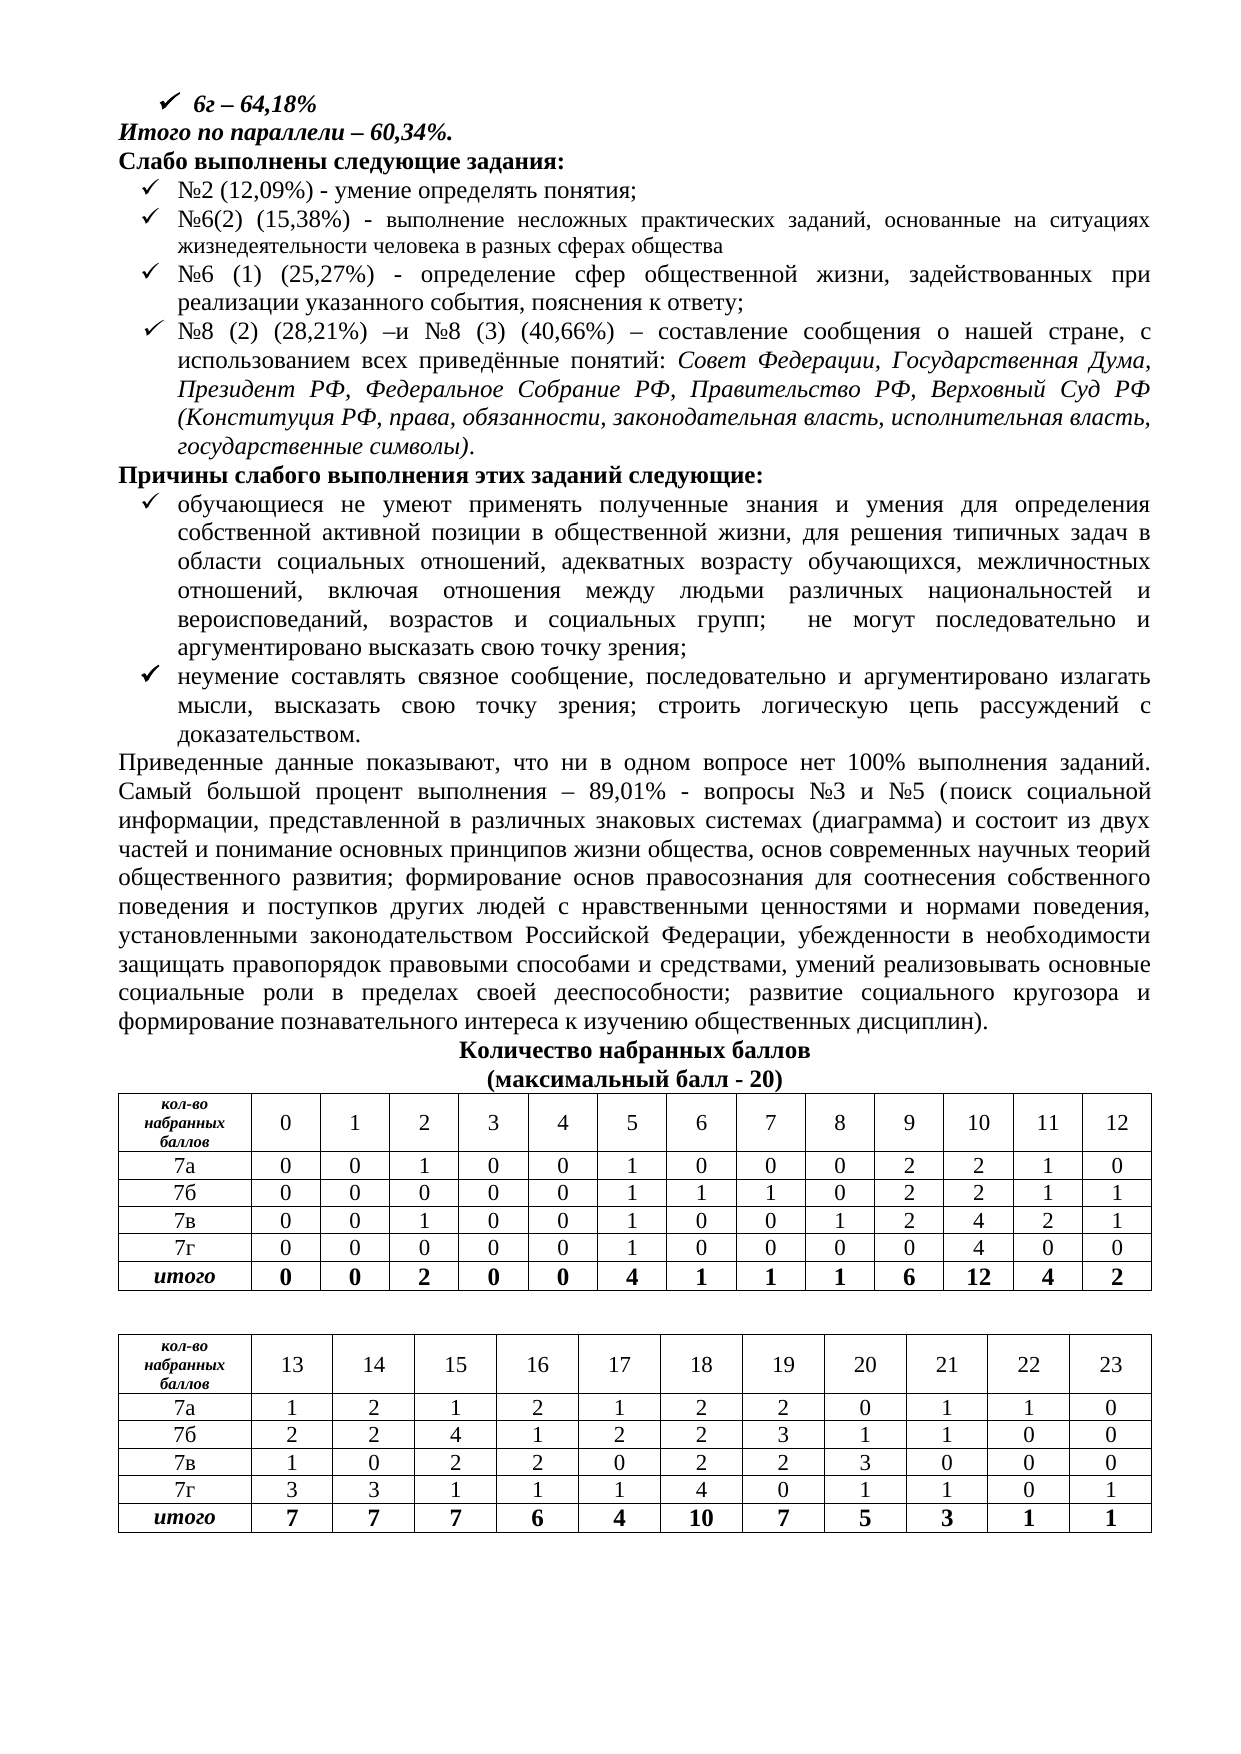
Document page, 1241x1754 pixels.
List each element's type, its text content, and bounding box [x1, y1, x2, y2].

table_cell 1 [825, 1476, 906, 1502]
table_cell 1 [988, 1504, 1069, 1532]
table_header 0 [252, 1094, 320, 1151]
table_cell 2 [252, 1421, 332, 1448]
table_cell итого [119, 1262, 251, 1290]
table_cell 2 [333, 1394, 414, 1420]
table_cell 0 [1083, 1152, 1151, 1178]
table_cell 0 [390, 1180, 458, 1206]
table_cell 1 [598, 1152, 666, 1178]
list 6г – 64,18% [156, 89, 1152, 117]
table_cell 2 [1083, 1262, 1151, 1290]
table_cell 6 [875, 1262, 943, 1290]
table_cell 4 [579, 1504, 660, 1532]
text Приведенные данные показывают, что ни в одном вопросе нет 100% выполнения заданий. Самый большой процент выполнения – 89,01% - вопросы №3 и №5 (поиск социальной информации, представленной в различных знаковых системах (диаграмма) и состоит из двух частей и понимание основных принципов жизни общества, основ современных научных теорий общественного развития; формирование основ правосознания для соотнесения собственного поведения и поступков других людей с нравственными ценностями и нормами поведения, установленными законодательством Российской Федерации, убежденности в необходимости защищать правопорядок правовыми способами и средствами, умений реализовывать основные социальные роли в пределах своей дееспособности; развитие социального кругозора и формирование познавательного интереса к изучению общественных дисциплин). [118, 747, 1152, 1035]
table_cell 0 [252, 1180, 320, 1206]
table_cell 0 [1070, 1421, 1151, 1448]
table_cell 1 [1014, 1180, 1082, 1206]
table_cell 1 [497, 1421, 578, 1448]
table_cell 0 [321, 1262, 389, 1290]
table_cell 1 [579, 1394, 660, 1420]
table_header 20 [825, 1335, 906, 1393]
text Причины слабого выполнения этих заданий следующие: [118, 460, 1152, 489]
table_cell 3 [907, 1504, 987, 1532]
table_cell 0 [1014, 1234, 1082, 1261]
table_cell 2 [875, 1207, 943, 1233]
table_cell 7а [119, 1394, 251, 1420]
table_cell 7 [415, 1504, 496, 1532]
table_header 7 [737, 1094, 805, 1151]
table_cell 1 [907, 1421, 987, 1448]
table_cell 1 [415, 1394, 496, 1420]
table_header 10 [944, 1094, 1013, 1151]
table_cell 1 [1070, 1476, 1151, 1502]
list неумение составлять связное сообщение, последовательно и аргументировано излагать мысли, высказать свою точку зрения; строить логическую цепь рассуждений с доказательством. [140, 661, 1152, 747]
table_cell 1 [252, 1449, 332, 1475]
table_cell 1 [907, 1476, 987, 1502]
text Итого по параллели – 60,34%. [118, 117, 1152, 146]
table_cell 7б [119, 1180, 251, 1206]
table_cell 2 [875, 1152, 943, 1178]
table_cell 0 [1083, 1234, 1151, 1261]
table_cell 7в [119, 1207, 251, 1233]
list №6 (1) (25,27%) - определение сфер общественной жизни, задействованных при реализации указанного события, пояснения к ответу; [140, 259, 1152, 316]
table_cell 1 [737, 1180, 805, 1206]
table_header 9 [875, 1094, 943, 1151]
table_cell 0 [988, 1449, 1069, 1475]
table_cell 0 [988, 1476, 1069, 1502]
table_cell 0 [252, 1234, 320, 1261]
list №8 (2) (28,21%) –и №8 (3) (40,66%) – составление сообщения о нашей стране, с использованием всех приведённые понятий: Совет Федерации, Государственная Дума, Президент РФ, Федеральное Собрание РФ, Правительство РФ, Верховный Суд РФ (Конституция РФ, права, обязанности, законодательная власть, исполнительная власть, государственные символы). [140, 316, 1152, 460]
table_cell 0 [1070, 1394, 1151, 1420]
table_cell 0 [252, 1207, 320, 1233]
table_cell 12 [944, 1262, 1013, 1290]
table_cell 0 [321, 1180, 389, 1206]
table_cell 2 [579, 1421, 660, 1448]
table_cell 0 [529, 1234, 597, 1261]
table_header 19 [743, 1335, 824, 1393]
table_cell 2 [661, 1394, 742, 1420]
table_cell 2 [1014, 1207, 1082, 1233]
table_cell 0 [459, 1152, 528, 1178]
table_cell 1 [806, 1207, 874, 1233]
table_cell 6 [497, 1504, 578, 1532]
table_cell 4 [598, 1262, 666, 1290]
table_cell 1 [497, 1476, 578, 1502]
table_cell 0 [743, 1476, 824, 1502]
table_cell 0 [875, 1234, 943, 1261]
table_cell 0 [806, 1152, 874, 1178]
table_header 16 [497, 1335, 578, 1393]
table_header 3 [459, 1094, 528, 1151]
table_cell 0 [459, 1262, 528, 1290]
table_cell 7в [119, 1449, 251, 1475]
table_cell 0 [529, 1262, 597, 1290]
table_cell 0 [321, 1152, 389, 1178]
table_cell 7а [119, 1152, 251, 1178]
table_cell 7г [119, 1476, 251, 1502]
table_cell 0 [737, 1207, 805, 1233]
table_header 14 [333, 1335, 414, 1393]
table_cell 7б [119, 1421, 251, 1448]
table_cell 0 [988, 1421, 1069, 1448]
text (максимальный балл - 20) [118, 1064, 1152, 1092]
table_cell 7 [333, 1504, 414, 1532]
table_cell 0 [907, 1449, 987, 1475]
table_cell 1 [252, 1394, 332, 1420]
table_cell 0 [459, 1207, 528, 1233]
text Количество набранных баллов [118, 1035, 1152, 1064]
table_cell 0 [321, 1207, 389, 1233]
table_header 6 [667, 1094, 736, 1151]
table_cell 1 [390, 1152, 458, 1178]
table_cell 10 [661, 1504, 742, 1532]
table_cell 1 [1070, 1504, 1151, 1532]
table_header 4 [529, 1094, 597, 1151]
list №6(2) (15,38%) - выполнение несложных практических заданий, основанные на ситуациях жизнедеятельности человека в разных сферах общества [140, 204, 1152, 259]
table_cell 1 [579, 1476, 660, 1502]
table_cell 1 [1083, 1207, 1151, 1233]
table_cell 2 [661, 1421, 742, 1448]
table_cell 0 [667, 1152, 736, 1178]
table_cell 5 [825, 1504, 906, 1532]
list обучающиеся не умеют применять полученные знания и умения для определения собственной активной позиции в общественной жизни, для решения типичных задач в области социальных отношений, адекватных возрасту обучающихся, межличностных отношений, включая отношения между людьми различных национальностей и вероисповеданий, возрастов и социальных групп; не могут последовательно и аргументировано высказать свою точку зрения; [140, 489, 1152, 661]
table_cell 1 [1083, 1180, 1151, 1206]
table_cell 1 [390, 1207, 458, 1233]
table_header 11 [1014, 1094, 1082, 1151]
table_cell 4 [415, 1421, 496, 1448]
table_cell 0 [737, 1234, 805, 1261]
table_cell 1 [825, 1421, 906, 1448]
table_header 2 [390, 1094, 458, 1151]
table_header 13 [252, 1335, 332, 1393]
table_cell 0 [390, 1234, 458, 1261]
table_cell 1 [598, 1234, 666, 1261]
table_cell 4 [661, 1476, 742, 1502]
table_cell 1 [598, 1180, 666, 1206]
table_cell 0 [1070, 1449, 1151, 1475]
table_header 12 [1083, 1094, 1151, 1151]
table_cell 1 [806, 1262, 874, 1290]
table_header 17 [579, 1335, 660, 1393]
table_cell 0 [529, 1180, 597, 1206]
table_cell 7 [743, 1504, 824, 1532]
table_cell 7 [252, 1504, 332, 1532]
table_cell 2 [390, 1262, 458, 1290]
table_header 15 [415, 1335, 496, 1393]
table_header 1 [321, 1094, 389, 1151]
table_cell 2 [497, 1449, 578, 1475]
table_cell 2 [743, 1394, 824, 1420]
table_cell 3 [252, 1476, 332, 1502]
table_cell 0 [321, 1234, 389, 1261]
table_cell 0 [667, 1234, 736, 1261]
table_cell 2 [415, 1449, 496, 1475]
table_cell 2 [944, 1180, 1013, 1206]
table_cell 4 [1014, 1262, 1082, 1290]
table_cell 0 [579, 1449, 660, 1475]
table_header кол-во набранных баллов [119, 1094, 251, 1151]
table_cell 1 [667, 1262, 736, 1290]
table_cell 4 [944, 1234, 1013, 1261]
table_cell 3 [333, 1476, 414, 1502]
table_cell 0 [529, 1152, 597, 1178]
table_cell 1 [1014, 1152, 1082, 1178]
table_cell 1 [907, 1394, 987, 1420]
table_cell 0 [459, 1180, 528, 1206]
table_cell 0 [252, 1152, 320, 1178]
table_header 18 [661, 1335, 742, 1393]
table_cell 0 [252, 1262, 320, 1290]
table_cell 0 [806, 1180, 874, 1206]
table_cell 0 [667, 1207, 736, 1233]
table_cell 1 [737, 1262, 805, 1290]
table_cell 1 [667, 1180, 736, 1206]
table_header 21 [907, 1335, 987, 1393]
table_cell 4 [944, 1207, 1013, 1233]
table_cell 3 [825, 1449, 906, 1475]
table_cell итого [119, 1504, 251, 1532]
table_header 23 [1070, 1335, 1151, 1393]
table_cell 2 [743, 1449, 824, 1475]
table_cell 3 [743, 1421, 824, 1448]
table_cell 0 [333, 1449, 414, 1475]
table_cell 1 [598, 1207, 666, 1233]
table_cell 0 [529, 1207, 597, 1233]
table_cell 0 [459, 1234, 528, 1261]
table_cell 0 [825, 1394, 906, 1420]
table_header 22 [988, 1335, 1069, 1393]
text Слабо выполнены следующие задания: [118, 146, 1152, 175]
table_header 5 [598, 1094, 666, 1151]
table_cell 2 [661, 1449, 742, 1475]
table_cell 2 [944, 1152, 1013, 1178]
table_header 8 [806, 1094, 874, 1151]
table_cell 2 [333, 1421, 414, 1448]
table_cell 0 [806, 1234, 874, 1261]
table_cell 1 [988, 1394, 1069, 1420]
table_cell 1 [415, 1476, 496, 1502]
table_cell 7г [119, 1234, 251, 1261]
table_header кол-во набранных баллов [119, 1335, 251, 1393]
list №2 (12,09%) - умение определять понятия; [140, 175, 1152, 204]
table_cell 2 [497, 1394, 578, 1420]
table_cell 2 [875, 1180, 943, 1206]
table_cell 0 [737, 1152, 805, 1178]
